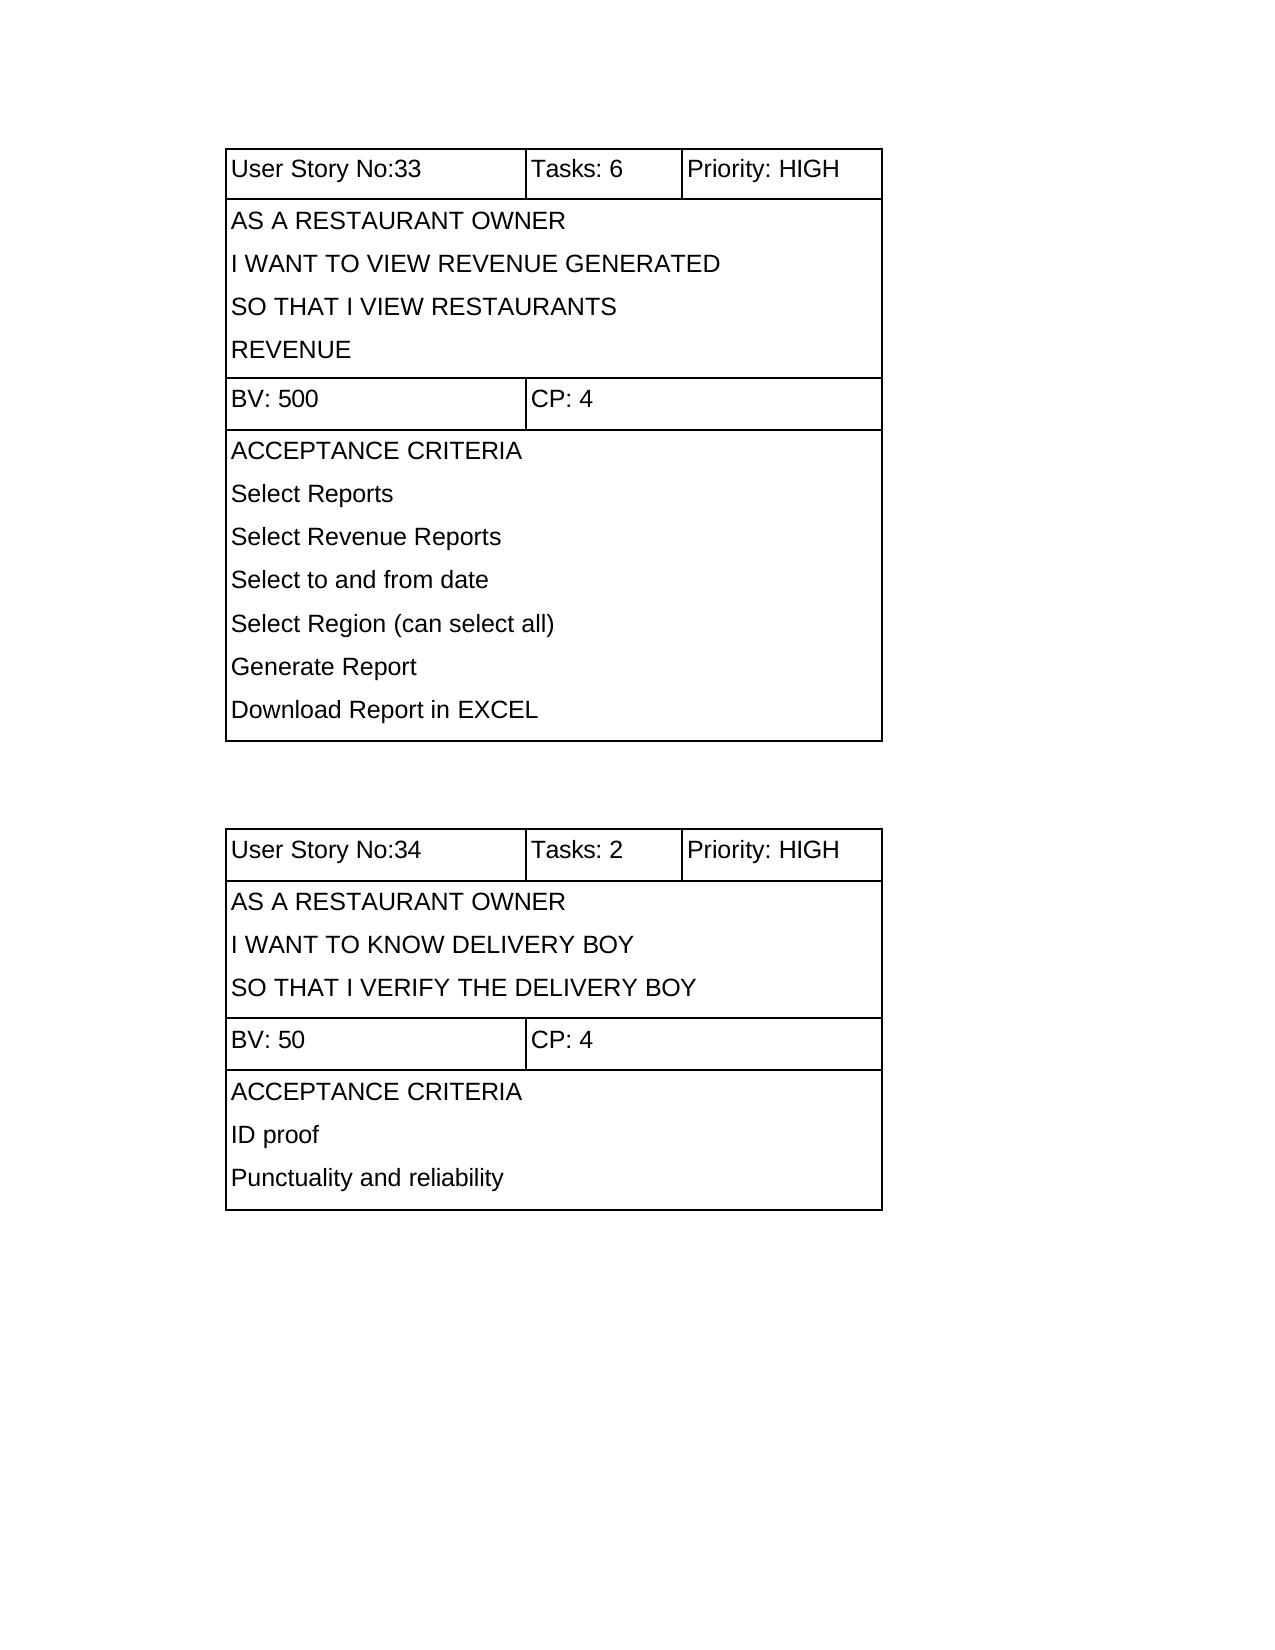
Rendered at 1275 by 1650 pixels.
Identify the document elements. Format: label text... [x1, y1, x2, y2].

table_header User Story No:33 [227, 150, 525, 198]
table_cell ACCEPTANCE CRITERIA Select Reports Select Revenue Reports Select to and from date Select Region (can select all) Generate Report Download Report in EXCEL [227, 431, 881, 740]
table_header Priority: HIGH [683, 150, 881, 198]
table_cell AS A RESTAURANT OWNER I WANT TO KNOW DELIVERY BOY SO THAT I VERIFY THE DELIVERY BOY [227, 882, 881, 1017]
table_cell CP: 4 [527, 379, 881, 429]
table_cell ACCEPTANCE CRITERIA ID proof Punctuality and reliability [227, 1071, 881, 1208]
table_header Priority: HIGH [683, 830, 881, 879]
table_cell AS A RESTAURANT OWNER I WANT TO VIEW REVENUE GENERATED SO THAT I VIEW RESTAURANTS REVENUE [227, 200, 881, 377]
table_cell BV: 500 [227, 379, 525, 429]
table_header Tasks: 2 [527, 830, 681, 879]
table_header Tasks: 6 [527, 150, 681, 198]
table_header User Story No:34 [227, 830, 525, 879]
table_cell CP: 4 [527, 1019, 881, 1069]
table_cell BV: 50 [227, 1019, 525, 1069]
